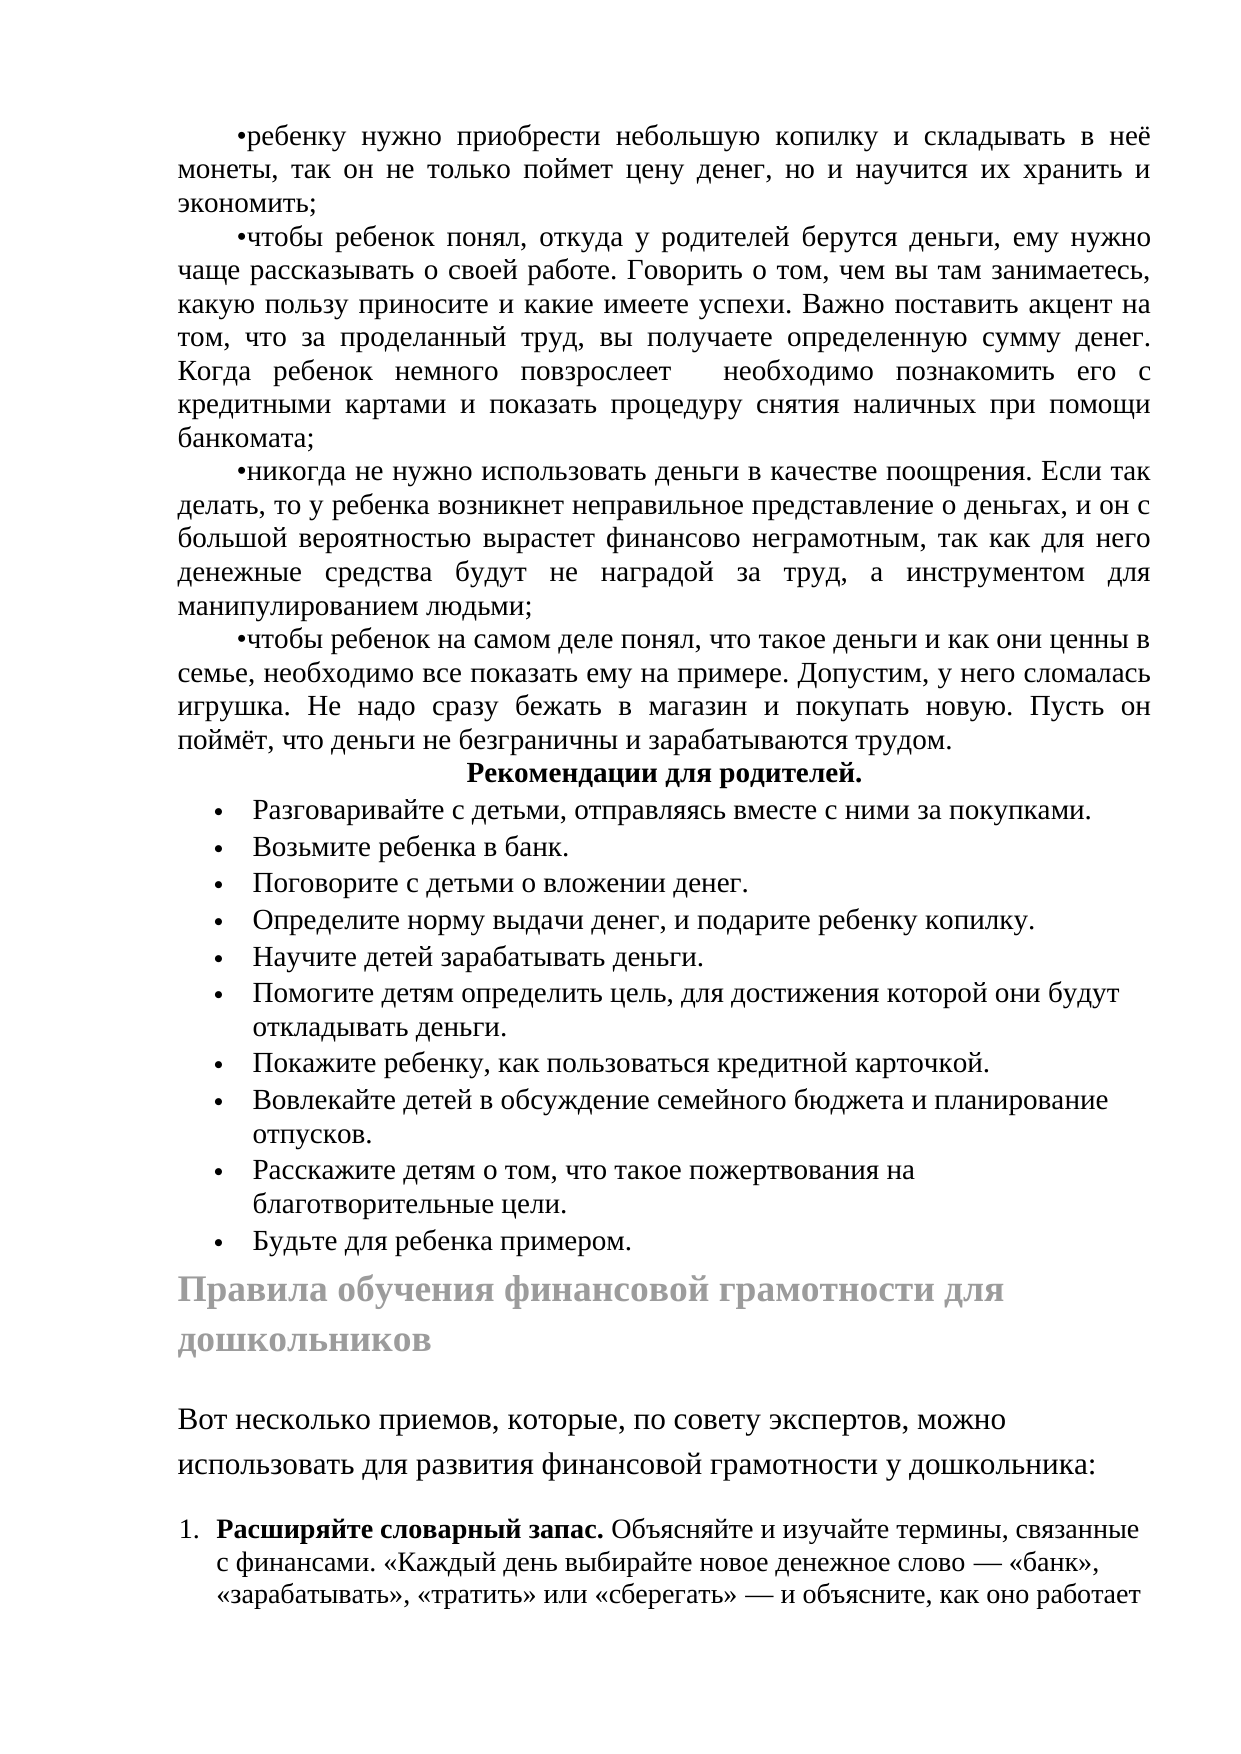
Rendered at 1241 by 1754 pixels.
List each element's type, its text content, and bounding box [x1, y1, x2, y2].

list Разговаривайте с детьми, отправляясь вместе с ними за покупками. [215, 792, 1152, 826]
text •никогда не нужно использовать деньги в качестве поощрения. Если так делать, то у ребенка возникнет неправильное представление о деньгах, и он с большой вероятностью вырастет финансово неграмотным, так как для него денежные средства будут не наградой за труд, а инструментом для манипулированием людьми; [177, 453, 1152, 621]
list Возьмите ребенка в банк. [215, 829, 1152, 862]
list Поговорите с детьми о вложении денег. [215, 865, 1152, 899]
text •ребенку нужно приобрести небольшую копилку и складывать в неё монеты, так он не только поймет цену денег, но и научится их хранить и экономить; [177, 118, 1152, 219]
text Правила обучения финансовой грамотности для дошкольников [177, 1259, 1152, 1359]
list Помогите детям определить цель, для достижения которой они будут откладывать деньги. [215, 975, 1152, 1042]
list Покажите ребенку, как пользоваться кредитной карточкой. [215, 1046, 1152, 1079]
list Научите детей зарабатывать деньги. [215, 939, 1152, 972]
text Вот несколько приемов, которые, по совету экспертов, можно использовать для развития финансовой грамотности у дошкольника: [177, 1391, 1152, 1481]
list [179, 1512, 1152, 1610]
text •чтобы ребенок понял, откуда у родителей берутся деньги, ему нужно чаще рассказывать о своей работе. Говорить о том, чем вы там занимаетесь, какую пользу приносите и какие имеете успехи. Важно поставить акцент на том, что за проделанный труд, вы получаете определенную сумму денег. Когда ребенок немного повзрослеет необходимо познакомить его с кредитными картами и показать процедуру снятия наличных при помощи банкомата; [177, 219, 1152, 453]
list Определите норму выдачи денег, и подарите ребенку копилку. [215, 902, 1152, 936]
list Вовлекайте детей в обсуждение семейного бюджета и планирование отпусков. [215, 1082, 1152, 1149]
text •чтобы ребенок на самом деле понял, что такое деньги и как они ценны в семье, необходимо все показать ему на примере. Допустим, у него сломалась игрушка. Не надо сразу бежать в магазин и покупать новую. Пусть он поймёт, что деньги не безграничны и зарабатываются трудом. [177, 621, 1152, 755]
text Рекомендации для родителей. [177, 755, 1152, 789]
list Будьте для ребенка примером. [215, 1223, 1152, 1256]
list Расскажите детям о том, что такое пожертвования на благотворительные цели. [215, 1152, 1152, 1219]
